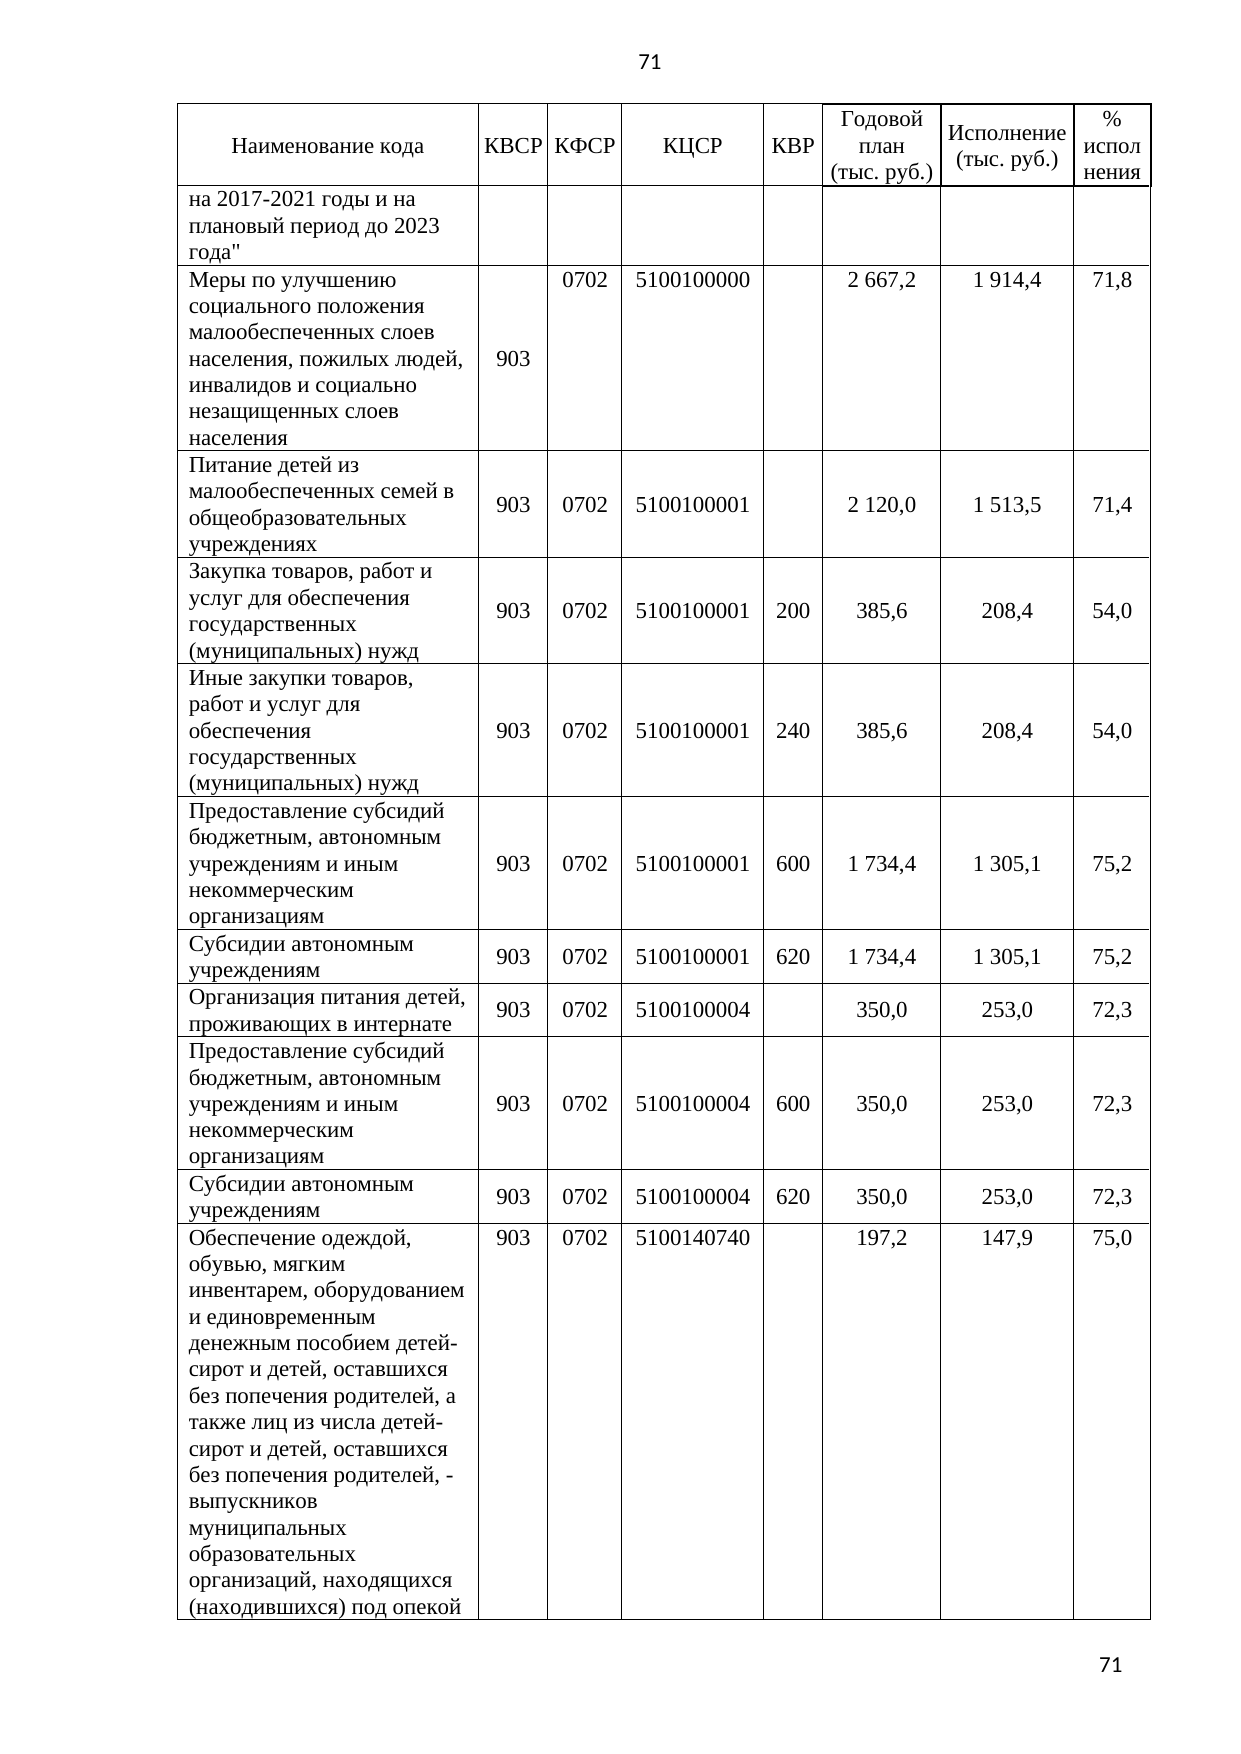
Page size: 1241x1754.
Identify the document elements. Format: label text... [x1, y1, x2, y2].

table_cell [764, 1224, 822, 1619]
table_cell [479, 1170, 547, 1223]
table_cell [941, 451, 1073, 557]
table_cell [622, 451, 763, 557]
table_header Наименование кода [178, 104, 478, 184]
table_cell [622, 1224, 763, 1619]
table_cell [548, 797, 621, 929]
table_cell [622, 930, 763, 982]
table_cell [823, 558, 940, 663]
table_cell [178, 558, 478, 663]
table_header Исполнение (тыс. руб.) [942, 105, 1073, 184]
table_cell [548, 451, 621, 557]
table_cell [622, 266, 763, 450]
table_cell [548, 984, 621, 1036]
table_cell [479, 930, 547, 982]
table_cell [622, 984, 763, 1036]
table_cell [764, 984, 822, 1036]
table_header КЦСР [622, 104, 763, 184]
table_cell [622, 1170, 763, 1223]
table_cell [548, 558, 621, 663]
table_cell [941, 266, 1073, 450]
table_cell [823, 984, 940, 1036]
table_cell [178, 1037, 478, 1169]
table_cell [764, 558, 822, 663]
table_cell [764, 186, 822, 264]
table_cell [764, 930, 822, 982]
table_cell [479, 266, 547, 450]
table_header КВСР [479, 104, 547, 184]
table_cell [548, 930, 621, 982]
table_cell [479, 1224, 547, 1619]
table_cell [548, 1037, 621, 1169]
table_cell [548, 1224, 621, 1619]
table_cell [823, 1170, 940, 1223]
table_header КВР [764, 104, 822, 184]
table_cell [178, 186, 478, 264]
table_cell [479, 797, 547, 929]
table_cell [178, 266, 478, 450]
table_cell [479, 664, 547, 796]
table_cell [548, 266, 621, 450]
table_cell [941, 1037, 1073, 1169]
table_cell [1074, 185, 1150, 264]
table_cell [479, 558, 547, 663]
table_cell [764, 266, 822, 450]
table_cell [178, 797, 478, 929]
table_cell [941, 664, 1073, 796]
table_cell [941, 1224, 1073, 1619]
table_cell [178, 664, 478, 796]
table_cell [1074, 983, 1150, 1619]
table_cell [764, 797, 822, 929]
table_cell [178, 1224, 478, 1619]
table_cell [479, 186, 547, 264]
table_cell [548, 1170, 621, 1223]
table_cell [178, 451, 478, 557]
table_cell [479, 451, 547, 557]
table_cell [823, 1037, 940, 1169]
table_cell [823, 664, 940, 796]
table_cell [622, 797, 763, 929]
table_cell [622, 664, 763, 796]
table_header Годовой план (тыс. руб.) [823, 105, 940, 184]
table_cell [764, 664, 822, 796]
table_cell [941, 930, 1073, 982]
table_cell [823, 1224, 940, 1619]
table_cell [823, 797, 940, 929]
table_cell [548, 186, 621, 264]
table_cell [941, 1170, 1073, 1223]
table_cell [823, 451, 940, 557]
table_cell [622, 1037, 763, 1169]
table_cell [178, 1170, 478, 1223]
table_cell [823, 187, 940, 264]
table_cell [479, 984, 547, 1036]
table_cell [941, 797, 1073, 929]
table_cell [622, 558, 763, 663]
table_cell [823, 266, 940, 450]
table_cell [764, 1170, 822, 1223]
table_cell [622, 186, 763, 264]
table_header % исполнения [1075, 105, 1150, 184]
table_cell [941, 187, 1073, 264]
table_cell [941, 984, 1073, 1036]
table_header КФСР [548, 104, 621, 184]
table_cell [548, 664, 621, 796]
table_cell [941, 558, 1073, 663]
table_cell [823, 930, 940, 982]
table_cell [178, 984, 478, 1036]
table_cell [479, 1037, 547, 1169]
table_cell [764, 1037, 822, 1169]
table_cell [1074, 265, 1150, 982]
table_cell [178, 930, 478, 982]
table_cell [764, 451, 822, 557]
